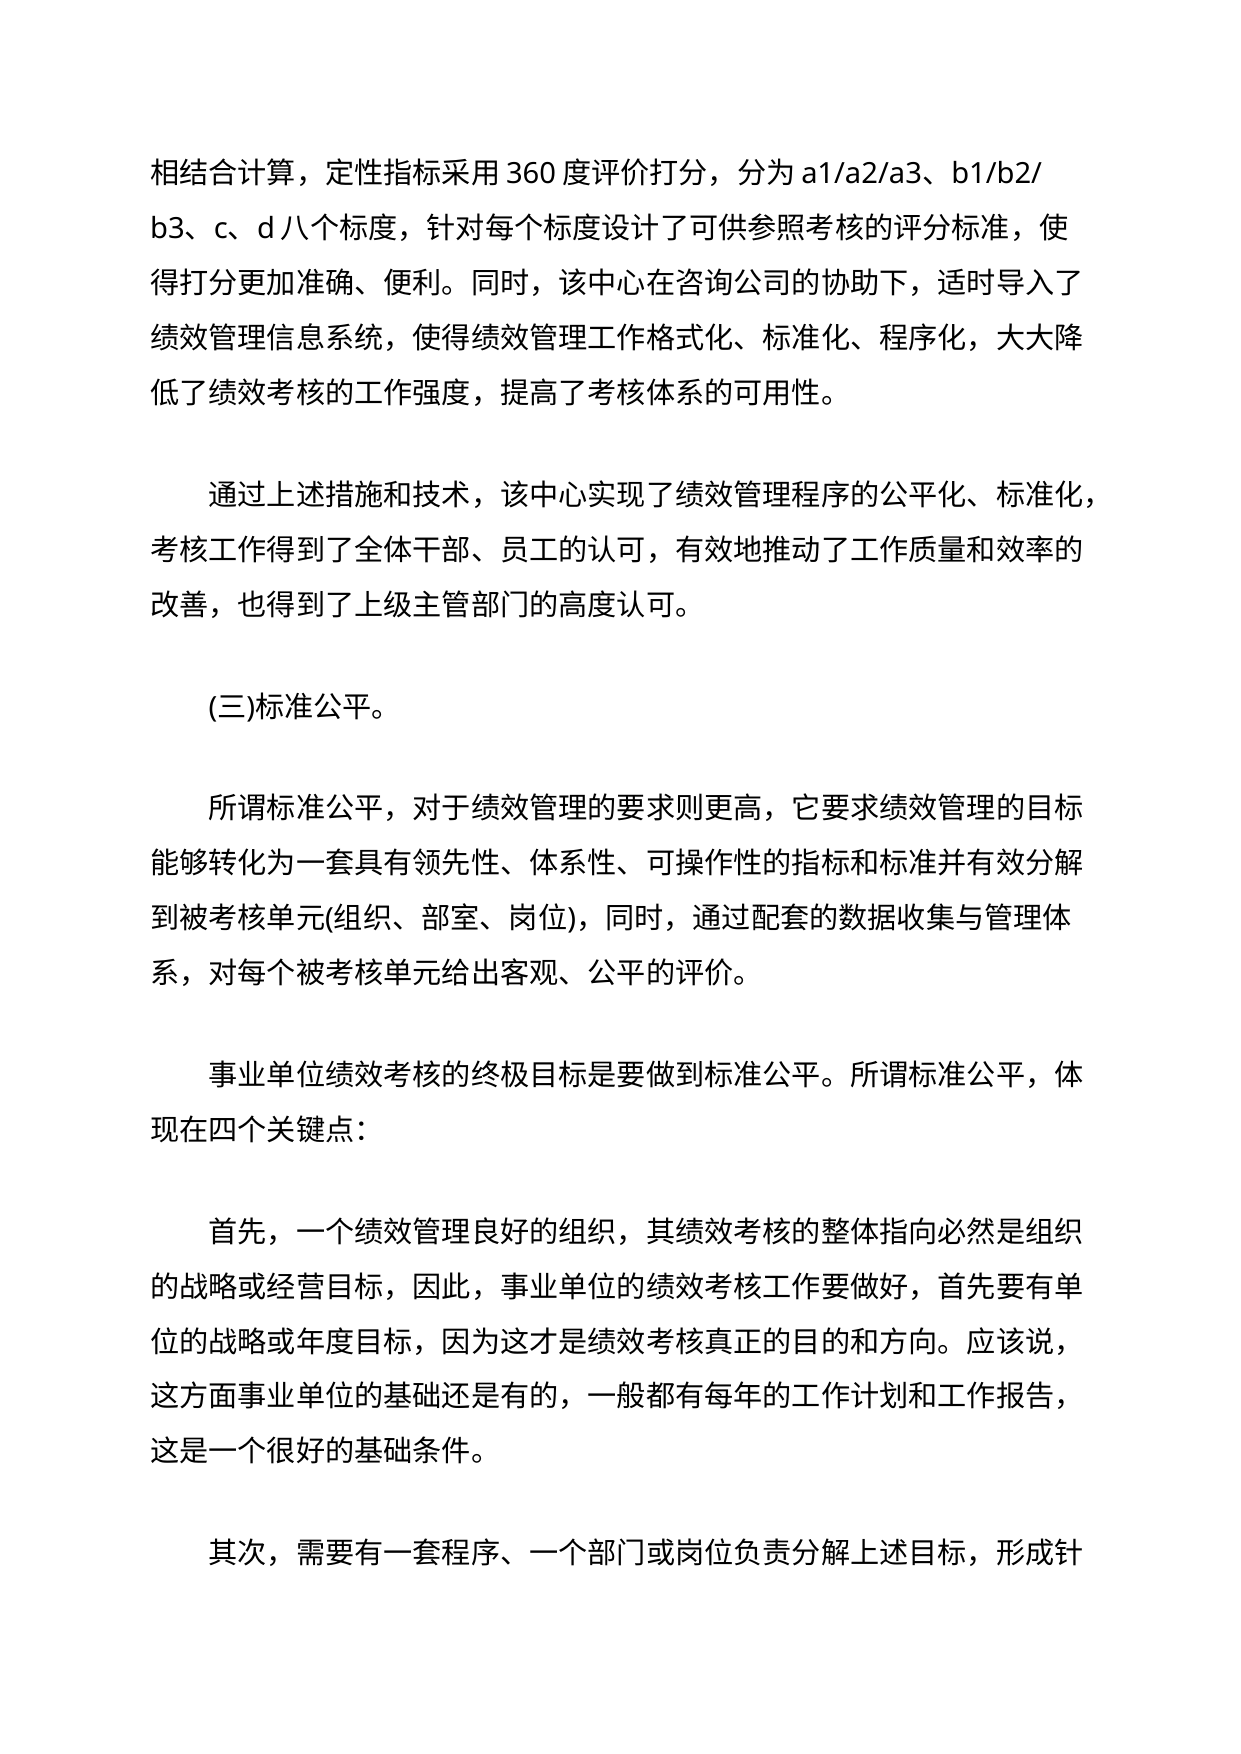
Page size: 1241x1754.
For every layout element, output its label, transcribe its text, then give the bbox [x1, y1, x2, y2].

text 通过上述措施和技术，该中心实现了绩效管理程序的公平化、标准化，考核工作得到了全体干部、员工的认可，有效地推动了工作质量和效率的改善，也得到了上级主管部门的高度认可。 [150, 472, 1090, 624]
text 首先，一个绩效管理良好的组织，其绩效考核的整体指向必然是组织的战略或经营目标，因此，事业单位的绩效考核工作要做好，首先要有单位的战略或年度目标，因为这才是绩效考核真正的目的和方向。应该说，这方面事业单位的基础还是有的，一般都有每年的工作计划和工作报告，这是一个很好的基础条件。 [150, 1208, 1090, 1470]
text 所谓标准公平，对于绩效管理的要求则更高，它要求绩效管理的目标能够转化为一套具有领先性、体系性、可操作性的指标和标准并有效分解到被考核单元(组织、部室、岗位)，同时，通过配套的数据收集与管理体系，对每个被考核单元给出客观、公平的评价。 [150, 785, 1090, 992]
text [150, 1530, 1090, 1572]
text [150, 150, 1090, 412]
text (三)标准公平。 [150, 683, 1090, 726]
text 事业单位绩效考核的终极目标是要做到标准公平。所谓标准公平，体现在四个关键点： [150, 1052, 1090, 1149]
